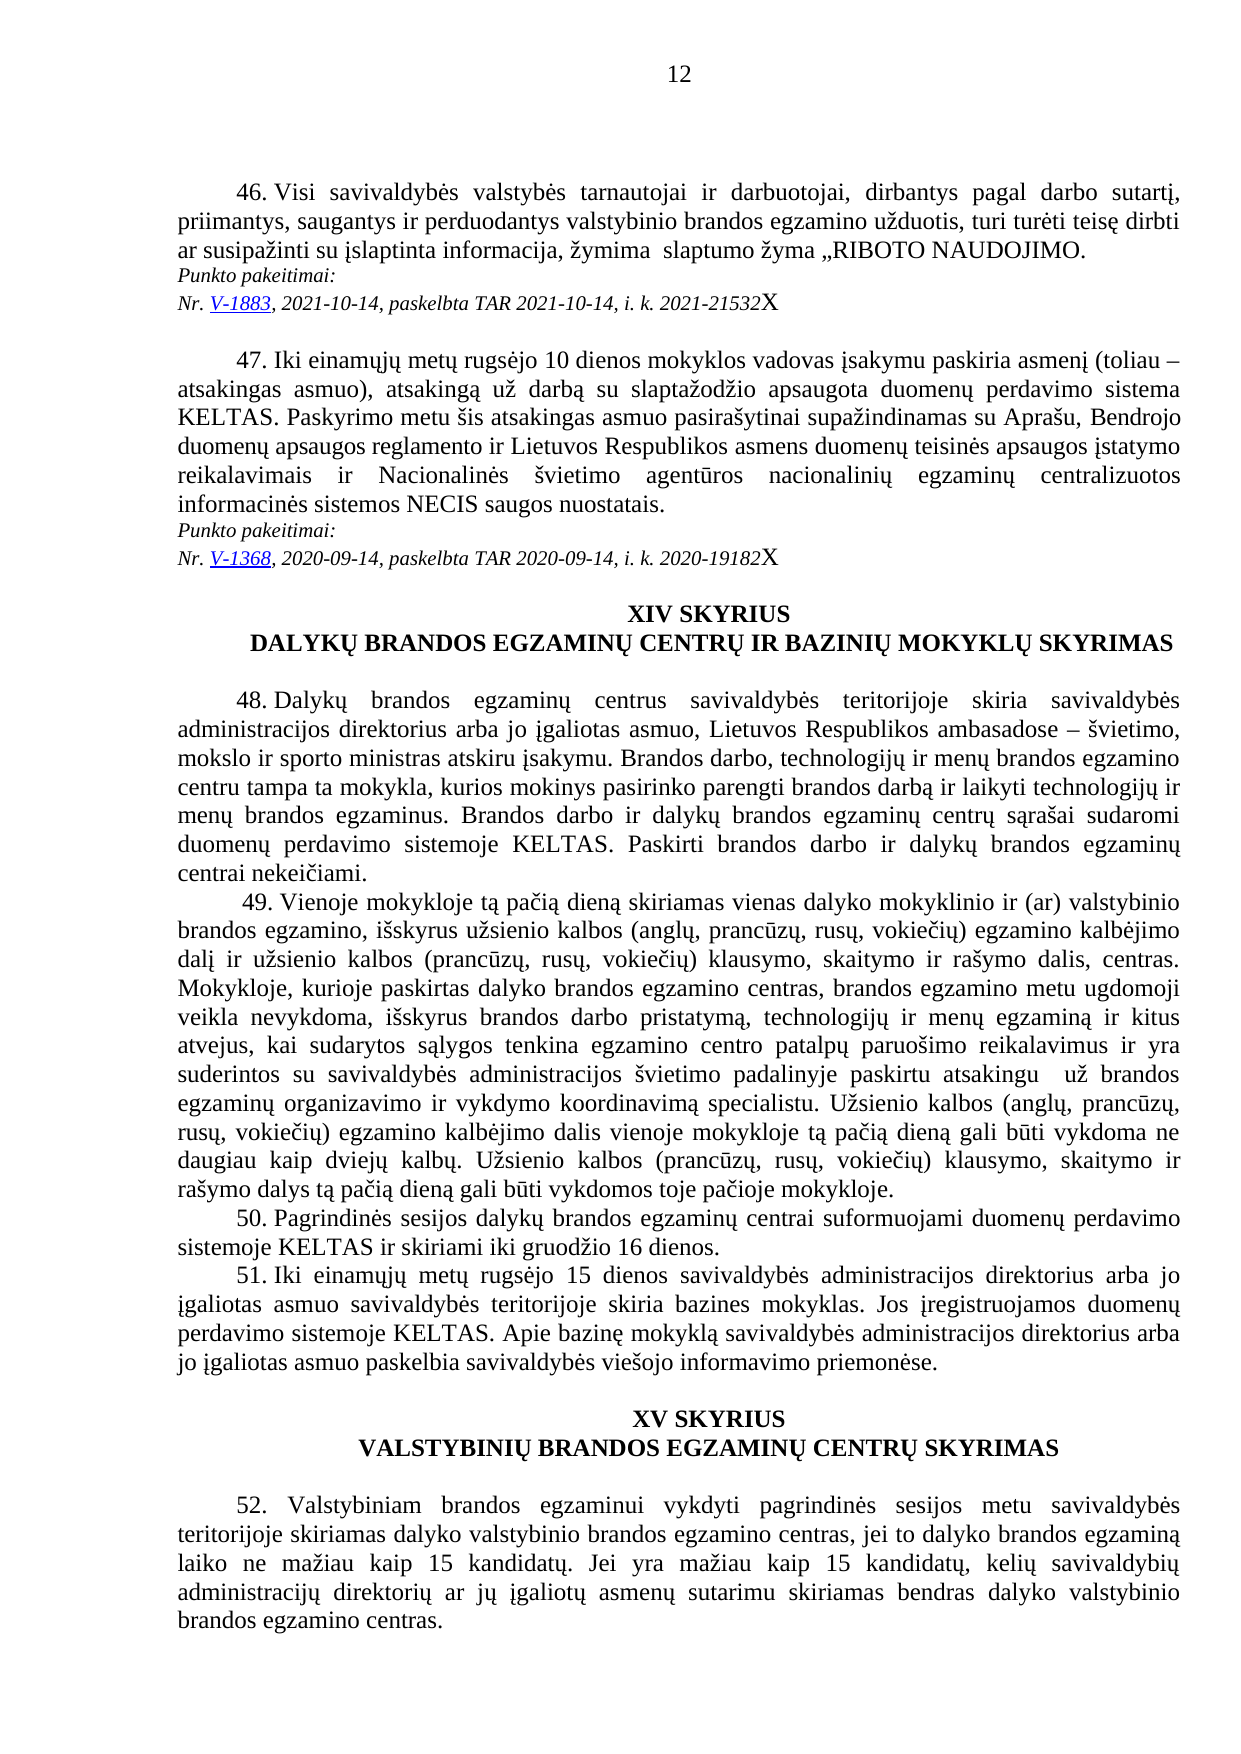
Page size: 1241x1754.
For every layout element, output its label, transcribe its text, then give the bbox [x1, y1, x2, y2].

text 50. Pagrindinės sesijos dalykų brandos egzaminų centrai suformuojami duomenų perdavimo sistemoje KELTAS ir skiriami iki gruodžio 16 dienos. [177, 1203, 1181, 1260]
text DALYKŲ BRANDOS EGZAMINŲ CENTRŲ IR BAZINIŲ MOKYKLŲ SKYRIMAS [177, 628, 1181, 657]
text XV SKYRIUS [177, 1404, 1181, 1433]
text XIV SKYRIUS [177, 599, 1181, 628]
text 52. Valstybiniam brandos egzaminui vykdyti pagrindinės sesijos metu savivaldybės teritorijoje skiriamas dalyko valstybinio brandos egzamino centras, jei to dalyko brandos egzaminą laiko ne mažiau kaip 15 kandidatų. Jei yra mažiau kaip 15 kandidatų, kelių savivaldybių administracijų direktorių ar jų įgaliotų asmenų sutarimu skiriamas bendras dalyko valstybinio brandos egzamino centras. [177, 1490, 1181, 1634]
text 48. Dalykų brandos egzaminų centrus savivaldybės teritorijoje skiria savivaldybės administracijos direktorius arba jo įgaliotas asmuo, Lietuvos Respublikos ambasadose – švietimo, mokslo ir sporto ministras atskiru įsakymu. Brandos darbo, technologijų ir menų brandos egzamino centru tampa ta mokykla, kurios mokinys pasirinko parengti brandos darbą ir laikyti technologijų ir menų brandos egzaminus. Brandos darbo ir dalykų brandos egzaminų centrų sąrašai sudaromi duomenų perdavimo sistemoje KELTAS. Paskirti brandos darbo ir dalykų brandos egzaminų centrai nekeičiami. [177, 685, 1181, 887]
text 51. Iki einamųjų metų rugsėjo 15 dienos savivaldybės administracijos direktorius arba jo įgaliotas asmuo savivaldybės teritorijoje skiria bazines mokyklas. Jos įregistruojamos duomenų perdavimo sistemoje KELTAS. Apie bazinę mokyklą savivaldybės administracijos direktorius arba jo įgaliotas asmuo paskelbia savivaldybės viešojo informavimo priemonėse. [177, 1260, 1181, 1375]
text 46. Visi savivaldybės valstybės tarnautojai ir darbuotojai, dirbantys pagal darbo sutartį, priimantys, saugantys ir perduodantys valstybinio brandos egzamino užduotis, turi turėti teisę dirbti ar susipažinti su įslaptinta informacija, žymima slaptumo žyma „RIBOTO NAUDOJIMO. [177, 177, 1181, 263]
text VALSTYBINIŲ BRANDOS EGZAMINŲ CENTRŲ SKYRIMAS [177, 1433, 1181, 1462]
text 49. Vienoje mokykloje tą pačią dieną skiriamas vienas dalyko mokyklinio ir (ar) valstybinio brandos egzamino, išskyrus užsienio kalbos (anglų, prancūzų, rusų, vokiečių) egzamino kalbėjimo dalį ir užsienio kalbos (prancūzų, rusų, vokiečių) klausymo, skaitymo ir rašymo dalis, centras. Mokykloje, kurioje paskirtas dalyko brandos egzamino centras, brandos egzamino metu ugdomoji veikla nevykdoma, išskyrus brandos darbo pristatymą, technologijų ir menų egzaminą ir kitus atvejus, kai sudarytos sąlygos tenkina egzamino centro patalpų paruošimo reikalavimus ir yra suderintos su savivaldybės administracijos švietimo padalinyje paskirtu atsakingu už brandos egzaminų organizavimo ir vykdymo koordinavimą specialistu. Užsienio kalbos (anglų, prancūzų, rusų, vokiečių) egzamino kalbėjimo dalis vienoje mokykloje tą pačią dieną gali būti vykdoma ne daugiau kaip dviejų kalbų. Užsienio kalbos (prancūzų, rusų, vokiečių) klausymo, skaitymo ir rašymo dalys tą pačią dieną gali būti vykdomos toje pačioje mokykloje. [177, 887, 1181, 1203]
text 47. Iki einamųjų metų rugsėjo 10 dienos mokyklos vadovas įsakymu paskiria asmenį (toliau – atsakingas asmuo), atsakingą už darbą su slaptažodžio apsaugota duomenų perdavimo sistema KELTAS. Paskyrimo metu šis atsakingas asmuo pasirašytinai supažindinamas su Aprašu, Bendrojo duomenų apsaugos reglamento ir Lietuvos Respublikos asmens duomenų teisinės apsaugos įstatymo reikalavimais ir Nacionalinės švietimo agentūros nacionalinių egzaminų centralizuotos informacinės sistemos NECIS saugos nuostatais. [177, 345, 1181, 517]
